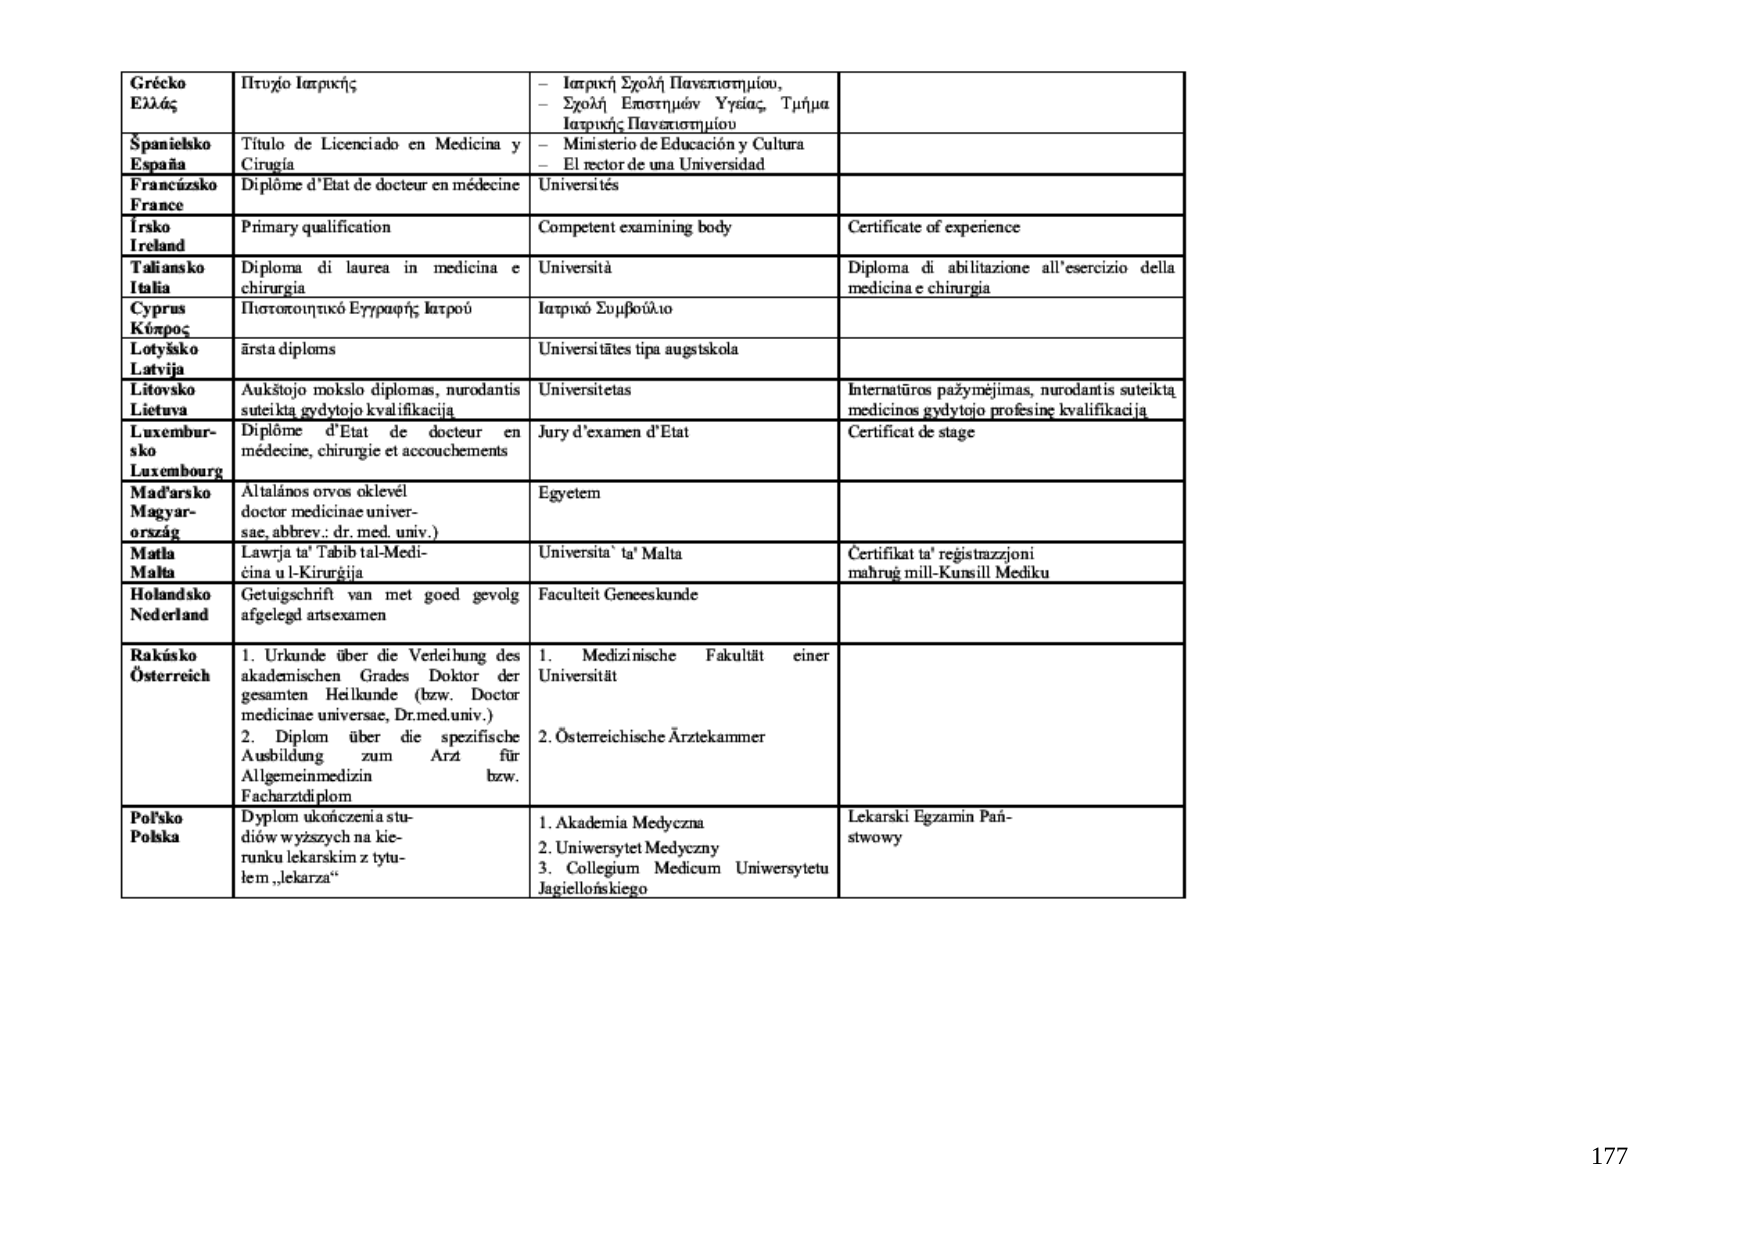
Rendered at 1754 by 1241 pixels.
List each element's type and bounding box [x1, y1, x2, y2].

picture [118, 70, 1191, 902]
